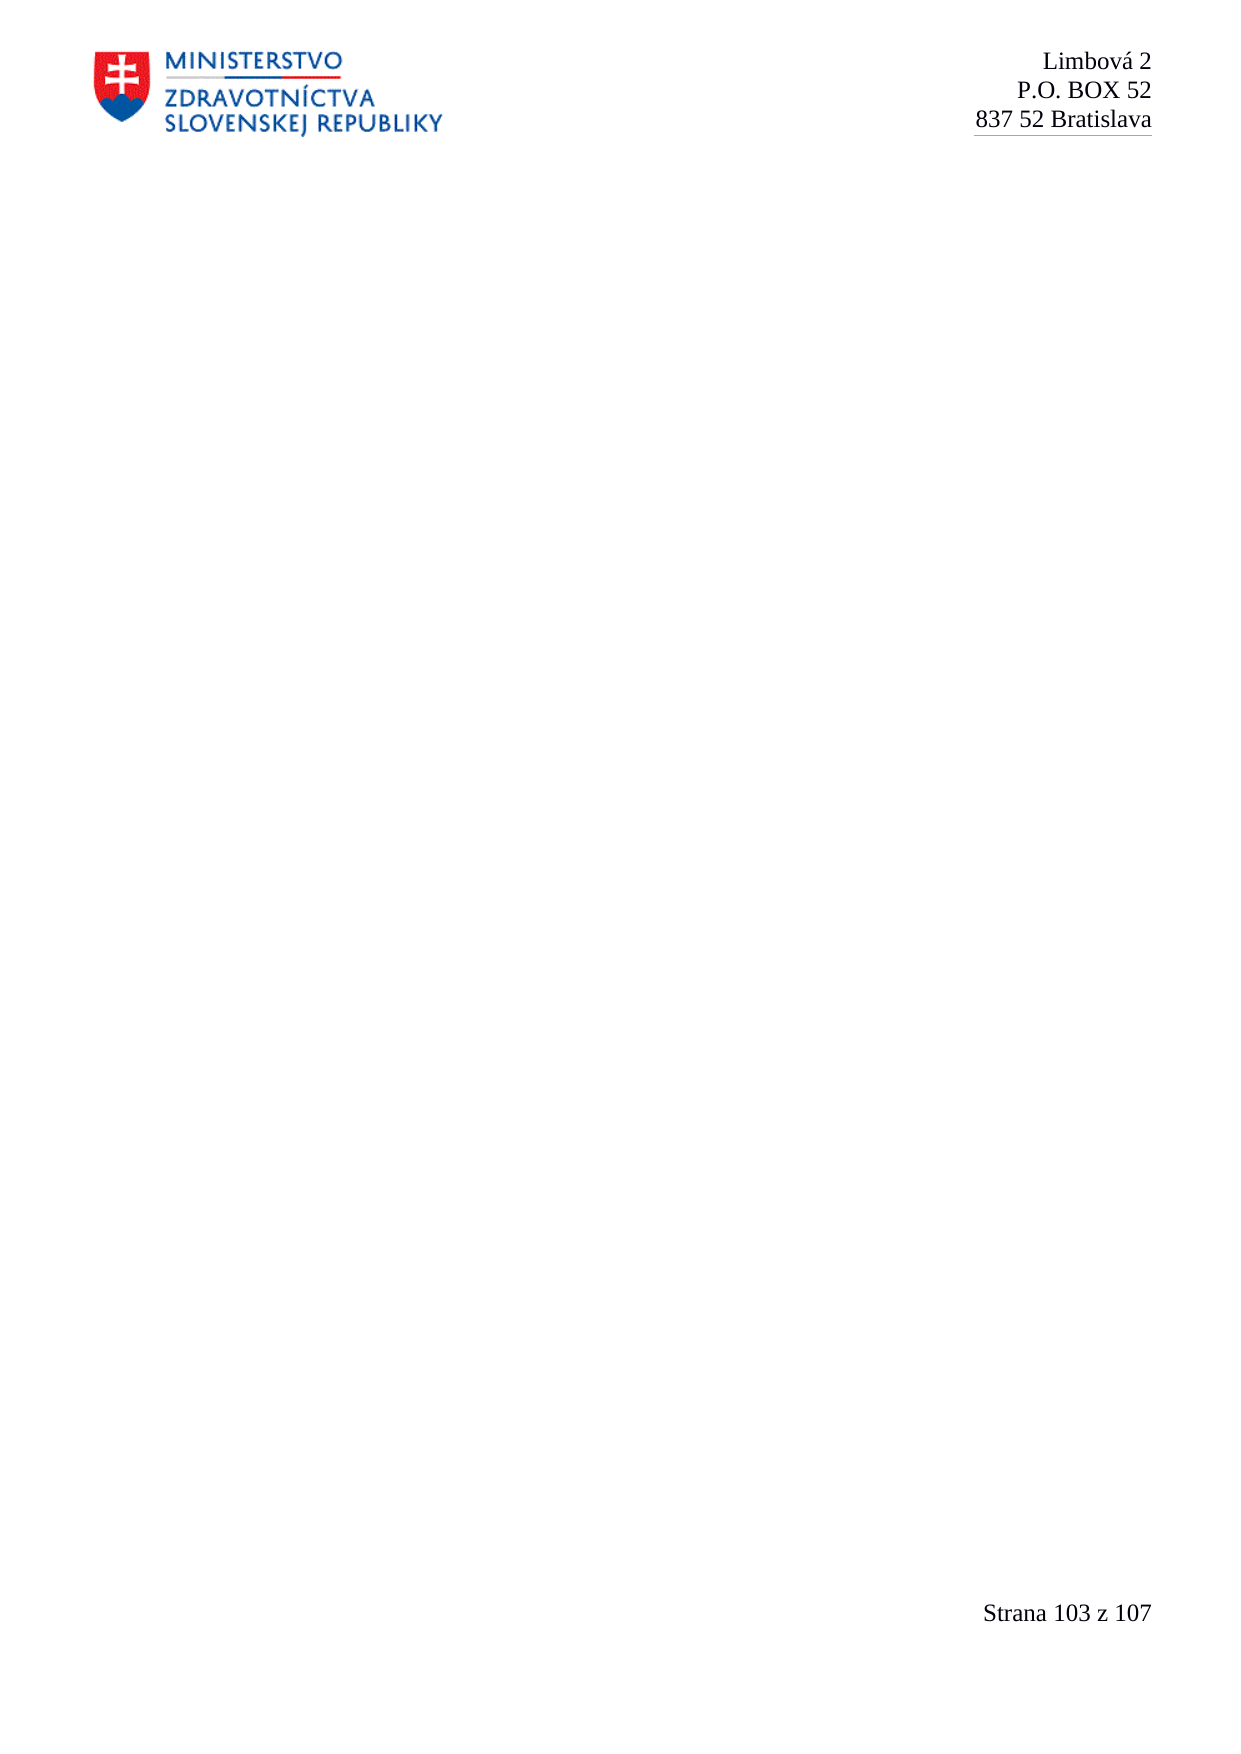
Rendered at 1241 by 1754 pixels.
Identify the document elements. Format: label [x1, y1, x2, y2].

picture [89, 46, 446, 137]
